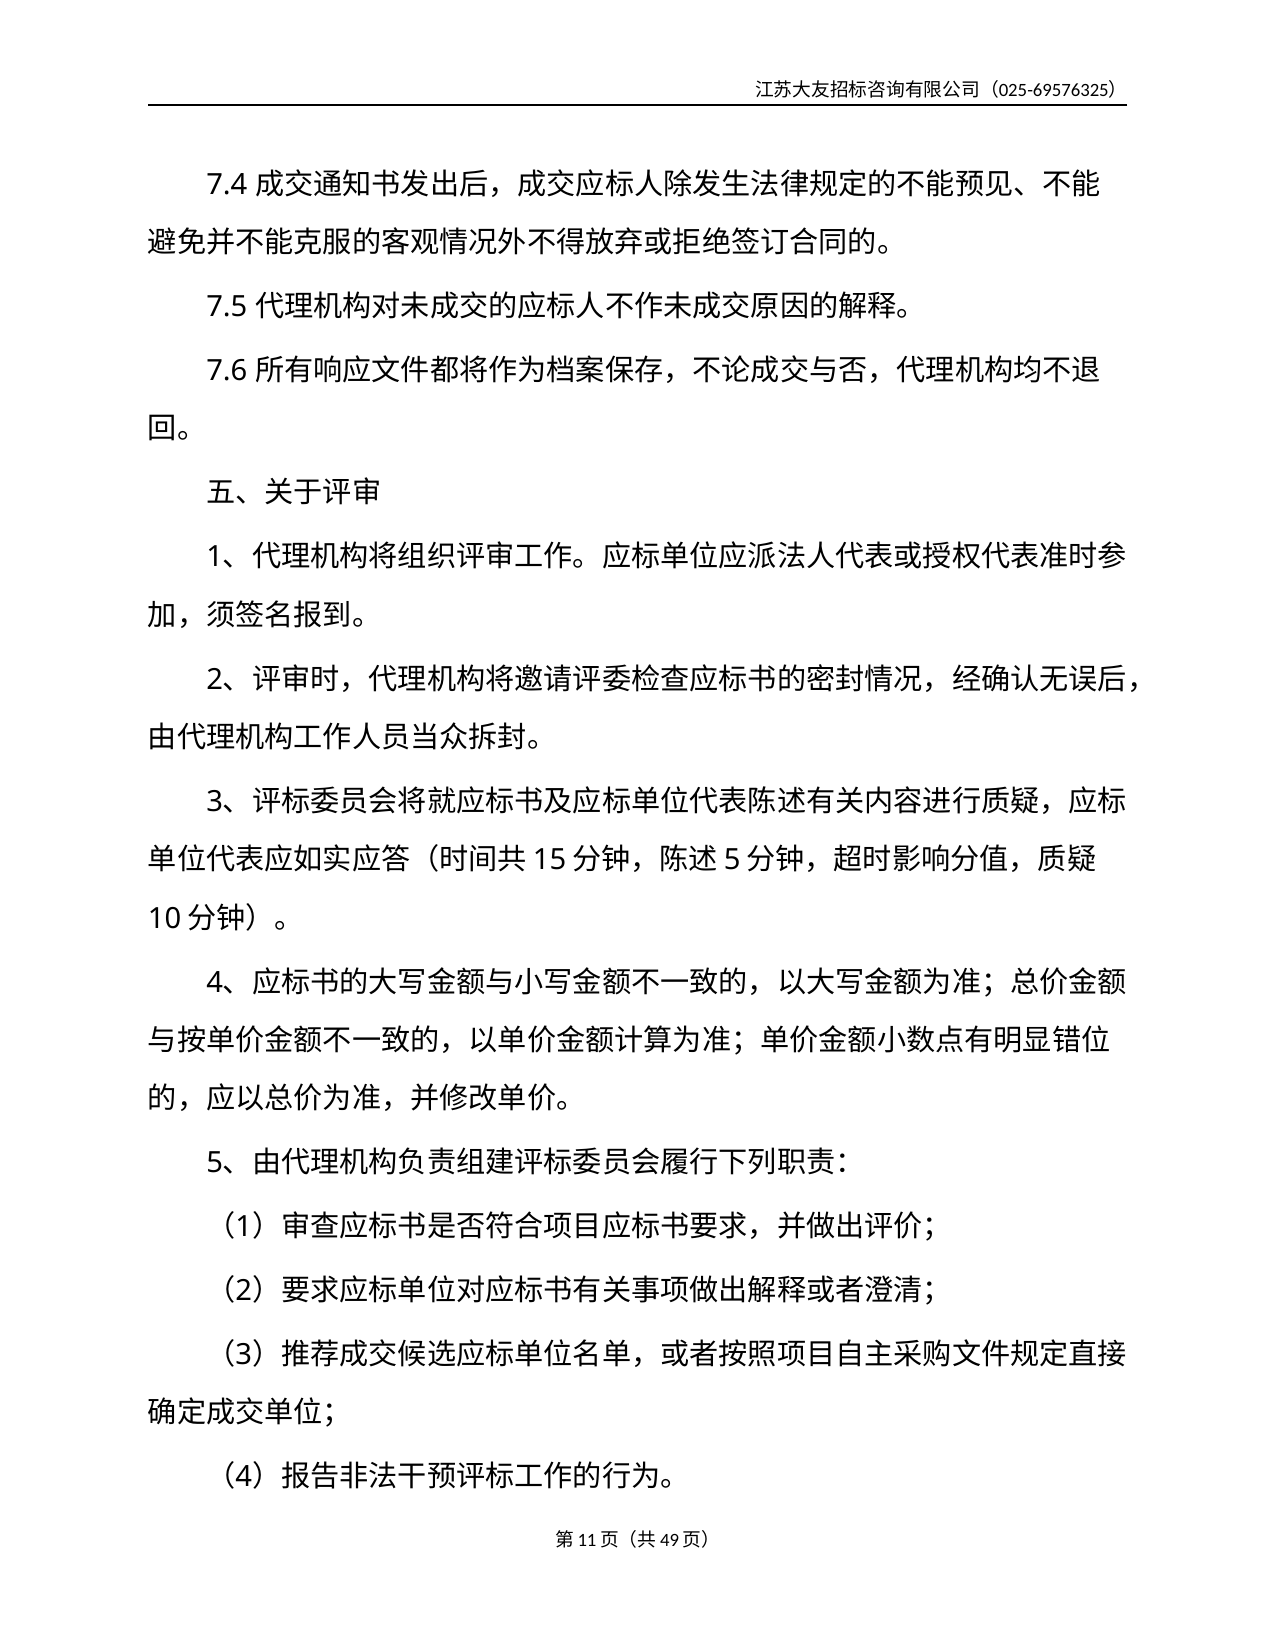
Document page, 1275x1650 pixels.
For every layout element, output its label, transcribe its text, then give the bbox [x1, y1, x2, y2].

text 1、代理机构将组织评审工作。应标单位应派法人代表或授权代表准时参加，须签名报到。 [148, 520, 1127, 637]
text 2、评审时，代理机构将邀请评委检查应标书的密封情况，经确认无误后，由代理机构工作人员当众拆封。 [148, 642, 1127, 759]
text 7.5 代理机构对未成交的应标人不作未成交原因的解释。 [148, 270, 1127, 328]
text 3、评标委员会将就应标书及应标单位代表陈述有关内容进行质疑，应标单位代表应如实应答（时间共15分钟，陈述5分钟，超时影响分值，质疑10分钟）。 [148, 765, 1127, 940]
text 7.4 成交通知书发出后，成交应标人除发生法律规定的不能预见、不能避免并不能克服的客观情况外不得放弃或拒绝签订合同的。 [148, 148, 1127, 264]
text （3）推荐成交候选应标单位名单，或者按照项目自主采购文件规定直接确定成交单位； [148, 1318, 1127, 1434]
text （4）报告非法干预评标工作的行为。 [148, 1440, 1127, 1498]
text 7.6 所有响应文件都将作为档案保存，不论成交与否，代理机构均不退回。 [148, 334, 1127, 451]
text 5、由代理机构负责组建评标委员会履行下列职责： [148, 1126, 1127, 1184]
text （1）审查应标书是否符合项目应标书要求，并做出评价； [148, 1190, 1127, 1248]
text 五、关于评审 [148, 456, 1127, 514]
text 4、应标书的大写金额与小写金额不一致的，以大写金额为准；总价金额与按单价金额不一致的，以单价金额计算为准；单价金额小数点有明显错位的，应以总价为准，并修改单价。 [148, 945, 1127, 1120]
text （2）要求应标单位对应标书有关事项做出解释或者澄清； [148, 1254, 1127, 1312]
